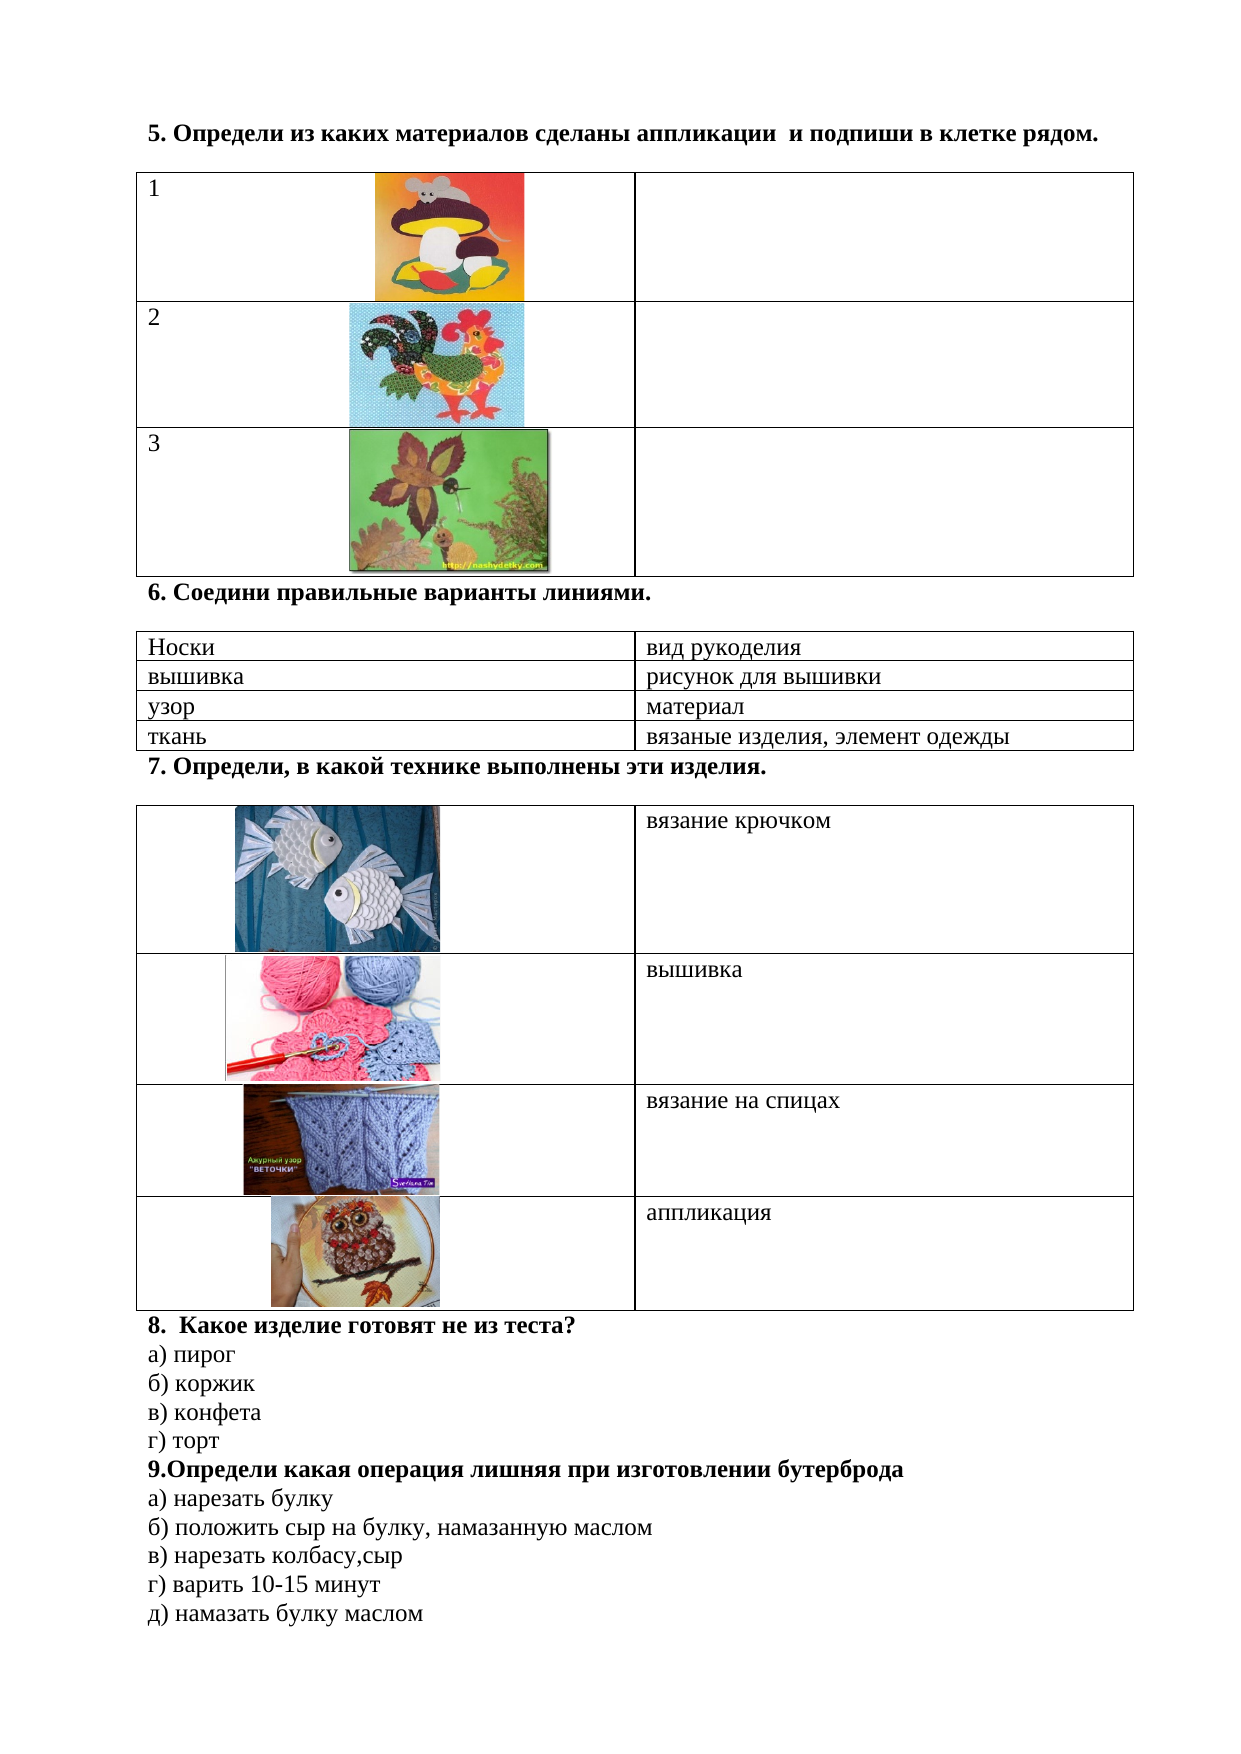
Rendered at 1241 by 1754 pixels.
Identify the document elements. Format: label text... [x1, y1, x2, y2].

text б) положить сыр на булку, намазанную маслом [148, 1512, 1152, 1541]
picture [235, 806, 441, 951]
picture [225, 955, 441, 1081]
table_header Носки [137, 632, 634, 660]
picture [271, 1196, 440, 1306]
text в) нарезать колбасу,сыр [148, 1541, 1152, 1569]
table_cell вышивка [636, 954, 1133, 1084]
table_header вид рукоделия [636, 632, 1133, 660]
table_cell аппликация [636, 1197, 1133, 1309]
table_cell материал [636, 691, 1133, 720]
text 6. Соедини правильные варианты линиями. [148, 577, 1152, 605]
table_cell [636, 302, 1133, 427]
table_cell вязание на спицах [636, 1085, 1133, 1196]
text 9.Определи какая операция лишняя при изготовлении бутерброда [148, 1454, 1152, 1483]
table_cell [636, 428, 1133, 576]
text а) пирог [148, 1339, 1152, 1368]
text в) конфета [148, 1397, 1152, 1426]
table_cell рисунок для вышивки [636, 661, 1133, 690]
table_header [137, 806, 634, 953]
table_cell [137, 1197, 634, 1309]
table_cell [137, 954, 634, 1084]
text б) коржик [148, 1368, 1152, 1397]
text г) варить 10-15 минут [148, 1569, 1152, 1598]
text г) торт [148, 1426, 1152, 1454]
picture [349, 429, 552, 573]
text д) намазать булку маслом [148, 1598, 1152, 1627]
table_cell 2 [137, 302, 634, 427]
picture [242, 1084, 439, 1194]
text а) нарезать булку [148, 1483, 1152, 1512]
table_cell ткань [137, 721, 634, 750]
text 5. Определи из каких материалов сделаны аппликации и подпиши в клетке рядом. [148, 118, 1152, 147]
table_cell узор [137, 691, 634, 720]
table_header вязание крючком [636, 806, 1133, 953]
table_header 1 [137, 173, 634, 301]
table_header [636, 173, 1133, 301]
table_cell 3 [137, 428, 634, 576]
table_cell [137, 1085, 634, 1196]
picture [349, 303, 524, 425]
table_cell вышивка [137, 661, 634, 690]
text 7. Определи, в какой технике выполнены эти изделия. [148, 751, 1152, 779]
text 8. Какое изделие готовят не из теста? [148, 1311, 1152, 1339]
picture [375, 173, 525, 299]
table_cell вязаные изделия, элемент одежды [636, 721, 1133, 750]
